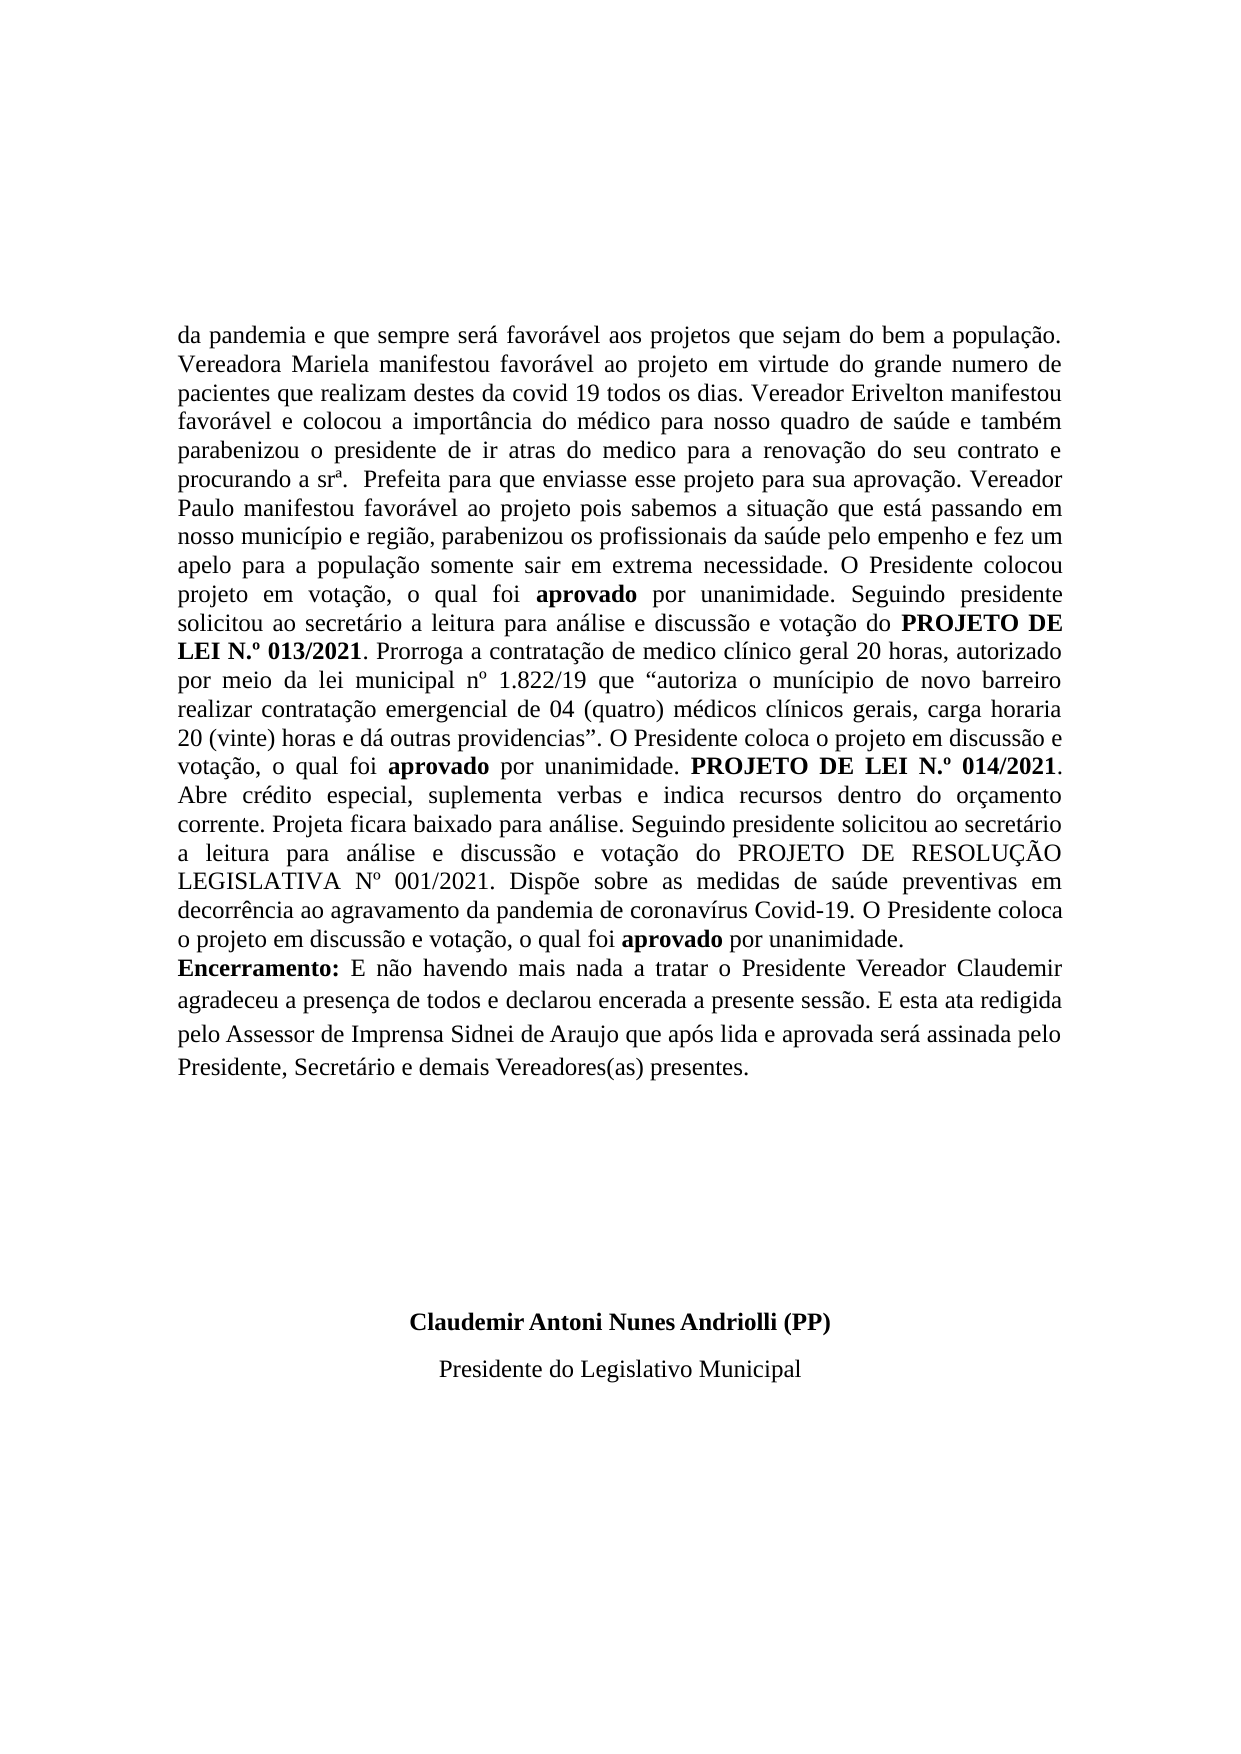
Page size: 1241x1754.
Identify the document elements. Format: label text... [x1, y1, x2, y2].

text da pandemia e que sempre será favorável aos projetos que sejam do bem a população. Vereadora Mariela manifestou favorável ao projeto em virtude do grande numero de pacientes que realizam destes da covid 19 todos os dias. Vereador Erivelton manifestou favorável e colocou a importância do médico para nosso quadro de saúde e também parabenizou o presidente de ir atras do medico para a renovação do seu contrato e procurando a srª. Prefeita para que enviasse esse projeto para sua aprovação. Vereador Paulo manifestou favorável ao projeto pois sabemos a situação que está passando em nosso município e região, parabenizou os profissionais da saúde pelo empenho e fez um apelo para a população somente sair em extrema necessidade. O Presidente colocou projeto em votação, o qual foi aprovado por unanimidade. Seguindo presidente solicitou ao secretário a leitura para análise e discussão e votação do PROJETO DE LEI N.º 013/2021. Prorroga a contratação de medico clínico geral 20 horas, autorizado por meio da lei municipal nº 1.822/19 que “autoriza o munícipio de novo barreiro realizar contratação emergencial de 04 (quatro) médicos clínicos gerais, carga horaria 20 (vinte) horas e dá outras providencias”. O Presidente coloca o projeto em discussão e votação, o qual foi aprovado por unanimidade. PROJETO DE LEI N.º 014/2021. Abre crédito especial, suplementa verbas e indica recursos dentro do orçamento corrente. Projeta ficara baixado para análise. Seguindo presidente solicitou ao secretário a leitura para análise e discussão e votação do PROJETO DE RESOLUÇÃO LEGISLATIVA Nº 001/2021. Dispõe sobre as medidas de saúde preventivas em decorrência ao agravamento da pandemia de coronavírus Covid-19. O Presidente coloca o projeto em discussão e votação, o qual foi aprovado por unanimidade. [177, 320, 1063, 953]
text Presidente do Legislativo Municipal [177, 1354, 1063, 1383]
text Claudemir Antoni Nunes Andriolli (PP) [177, 1307, 1063, 1336]
text Encerramento: E não havendo mais nada a tratar o Presidente Vereador Claudemir agradeceu a presença de todos e declarou encerada a presente sessão. E esta ata redigida pelo Assessor de Imprensa Sidnei de Araujo que após lida e aprovada será assinada pelo Presidente, Secretário e demais Vereadores(as) presentes. [177, 953, 1063, 1080]
